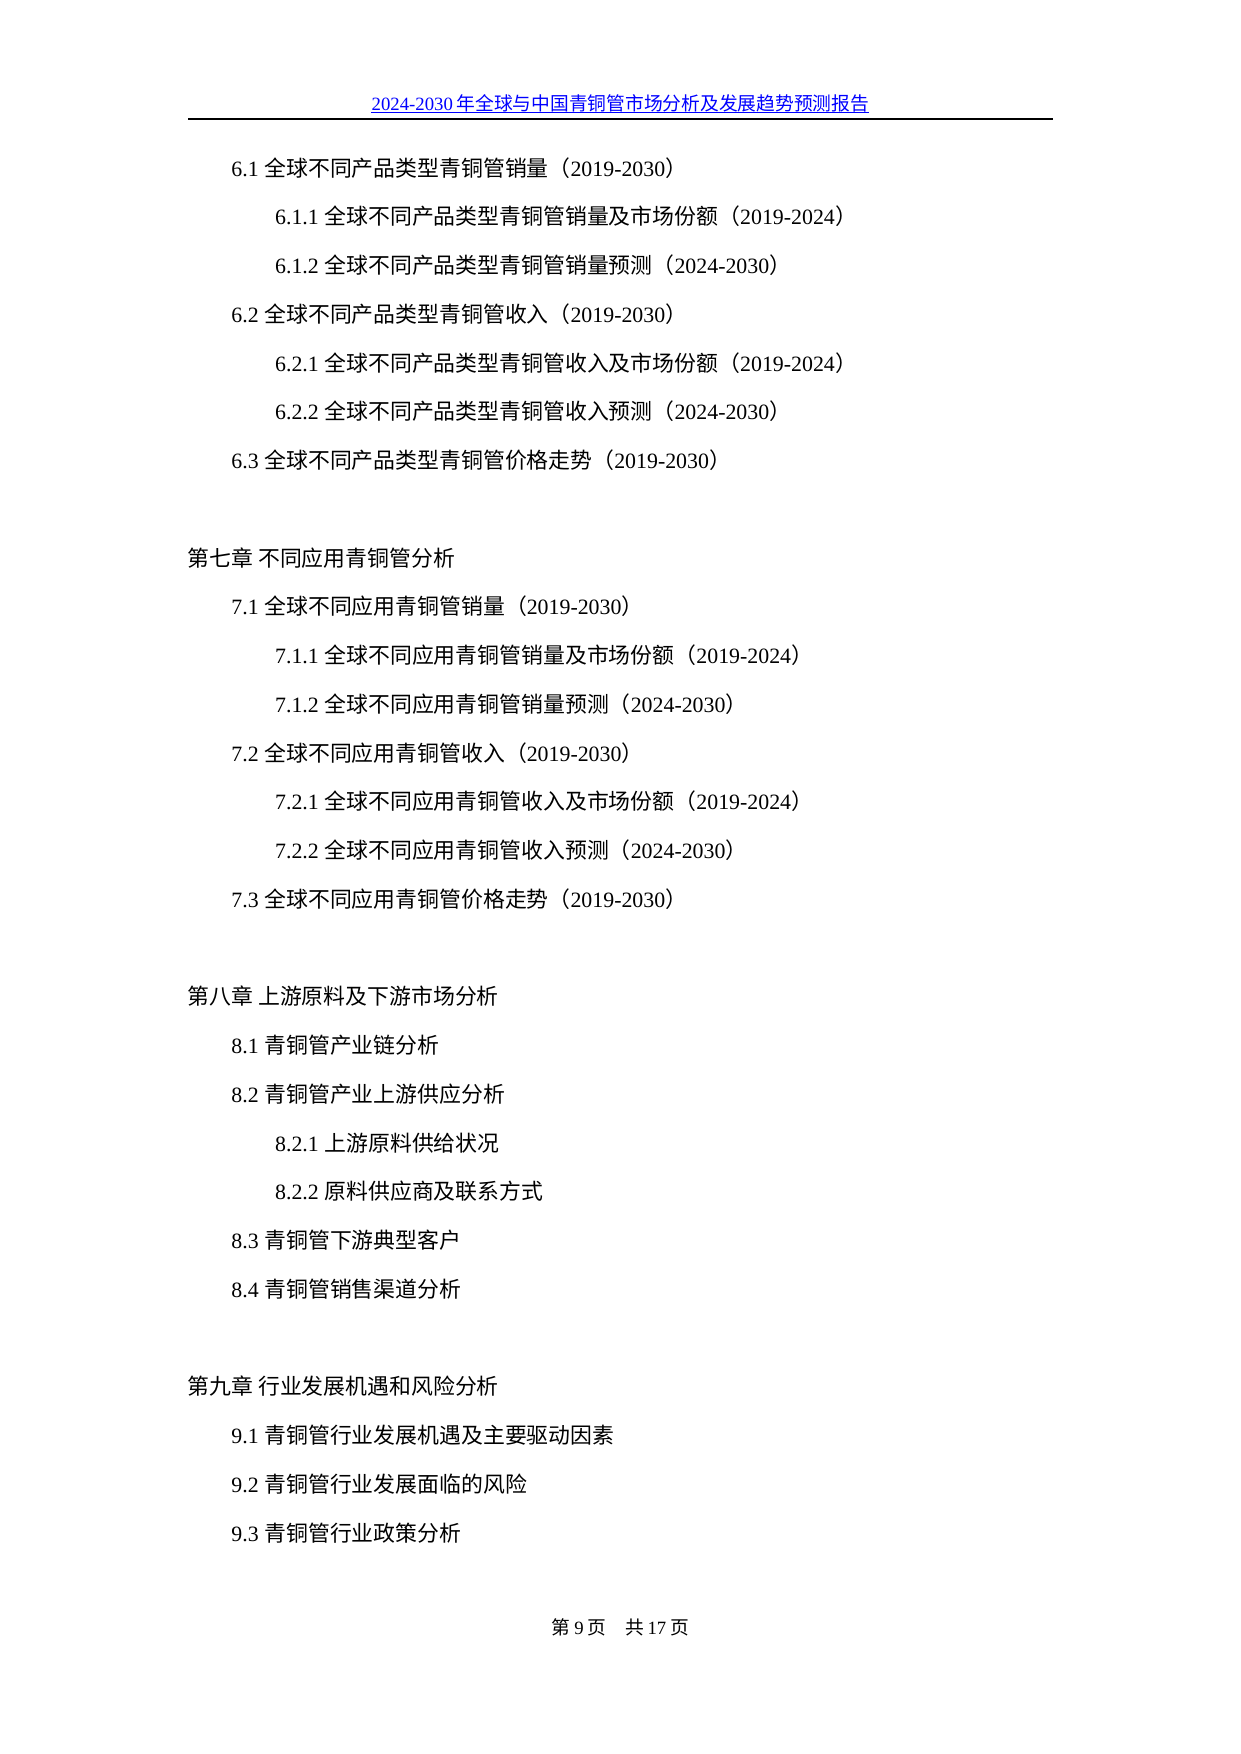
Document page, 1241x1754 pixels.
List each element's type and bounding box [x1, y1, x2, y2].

text [187, 150, 1053, 1548]
